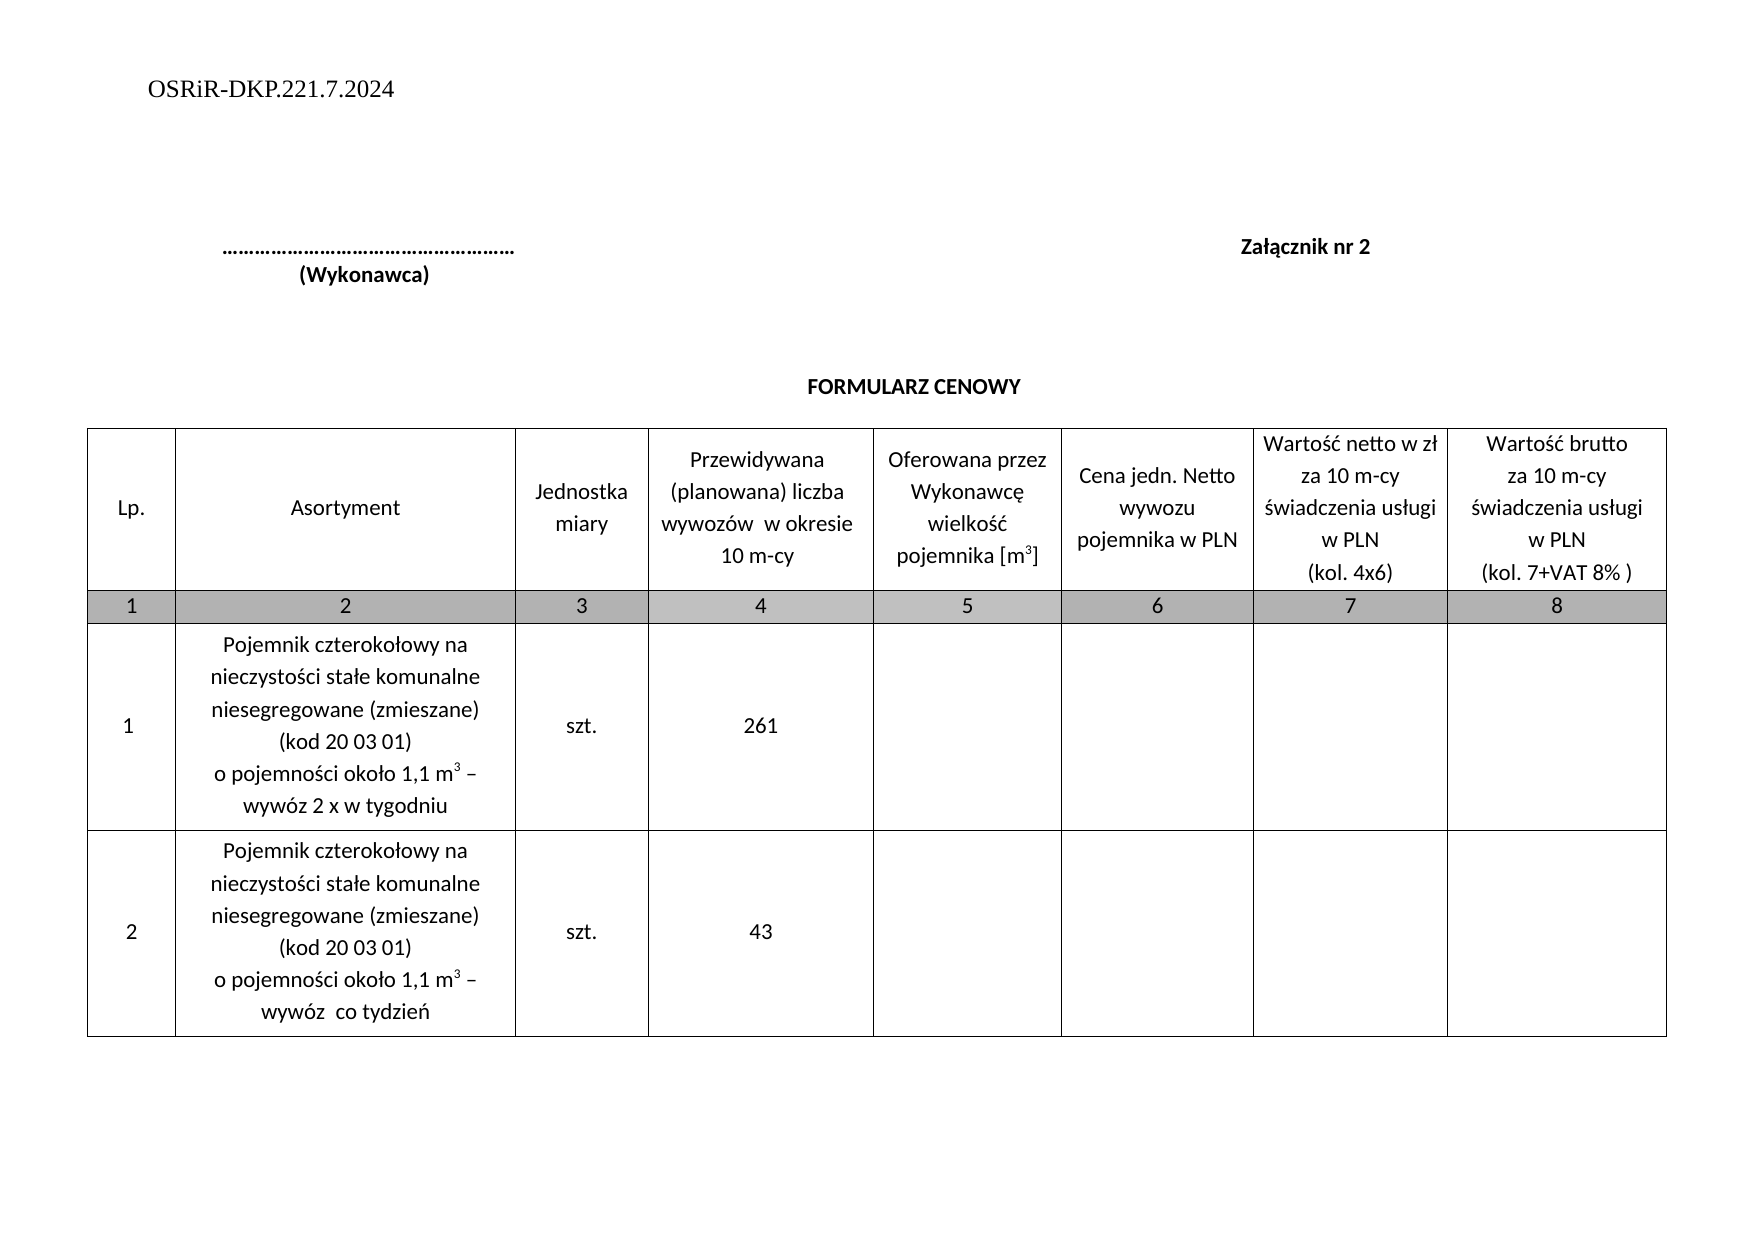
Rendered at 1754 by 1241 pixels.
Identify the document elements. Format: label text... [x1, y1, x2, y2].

text ……………………………………………… Załącznik nr 2 [148, 232, 1606, 260]
table_cell [1062, 831, 1253, 1036]
table_cell 2 [176, 591, 515, 623]
table_cell [874, 624, 1061, 829]
text FORMULARZ CENOWY [148, 372, 1606, 400]
table_cell 1 [88, 591, 175, 623]
table_cell [1254, 831, 1447, 1036]
table_header Jednostka miary [516, 429, 648, 590]
table_cell szt. [516, 831, 648, 1036]
table_cell [1448, 831, 1666, 1036]
table_header Asortyment [176, 429, 515, 590]
table_cell 4 [649, 591, 873, 623]
table_cell 8 [1448, 591, 1666, 623]
text (Wykonawca) [148, 260, 1606, 288]
table_cell 43 [649, 831, 873, 1036]
table_header Lp. [88, 429, 175, 590]
table_cell Pojemnik czterokołowy na nieczystości stałe komunalne niesegregowane (zmieszane) (kod 20 03 01) o pojemności około 1,1 m3 – wywóz 2 x w tygodniu [176, 624, 515, 829]
table_cell szt. [516, 624, 648, 829]
table_cell 5 [874, 591, 1061, 623]
table_cell 261 [649, 624, 873, 829]
table_cell Pojemnik czterokołowy na nieczystości stałe komunalne niesegregowane (zmieszane) (kod 20 03 01) o pojemności około 1,1 m3 – wywóz co tydzień [176, 831, 515, 1036]
table_cell 3 [516, 591, 648, 623]
table_header Cena jedn. Netto wywozu pojemnika w PLN [1062, 429, 1253, 590]
table_cell 6 [1062, 591, 1253, 623]
table_cell [1254, 624, 1447, 829]
table_cell 2 [88, 831, 175, 1036]
table_cell 7 [1254, 591, 1447, 623]
table_cell [1448, 624, 1666, 829]
table_header Przewidywana (planowana) liczba wywozów w okresie 10 m-cy [649, 429, 873, 590]
table_cell 1 [88, 624, 175, 829]
table_header Wartość netto w zł za 10 m-cy świadczenia usługi w PLN (kol. 4x6) [1254, 429, 1447, 590]
table_header Wartość brutto za 10 m-cy świadczenia usługi w PLN (kol. 7+VAT 8% ) [1448, 429, 1666, 590]
table_cell [874, 831, 1061, 1036]
table_header Oferowana przez Wykonawcę wielkość pojemnika [m3] [874, 429, 1061, 590]
table_cell [1062, 624, 1253, 829]
